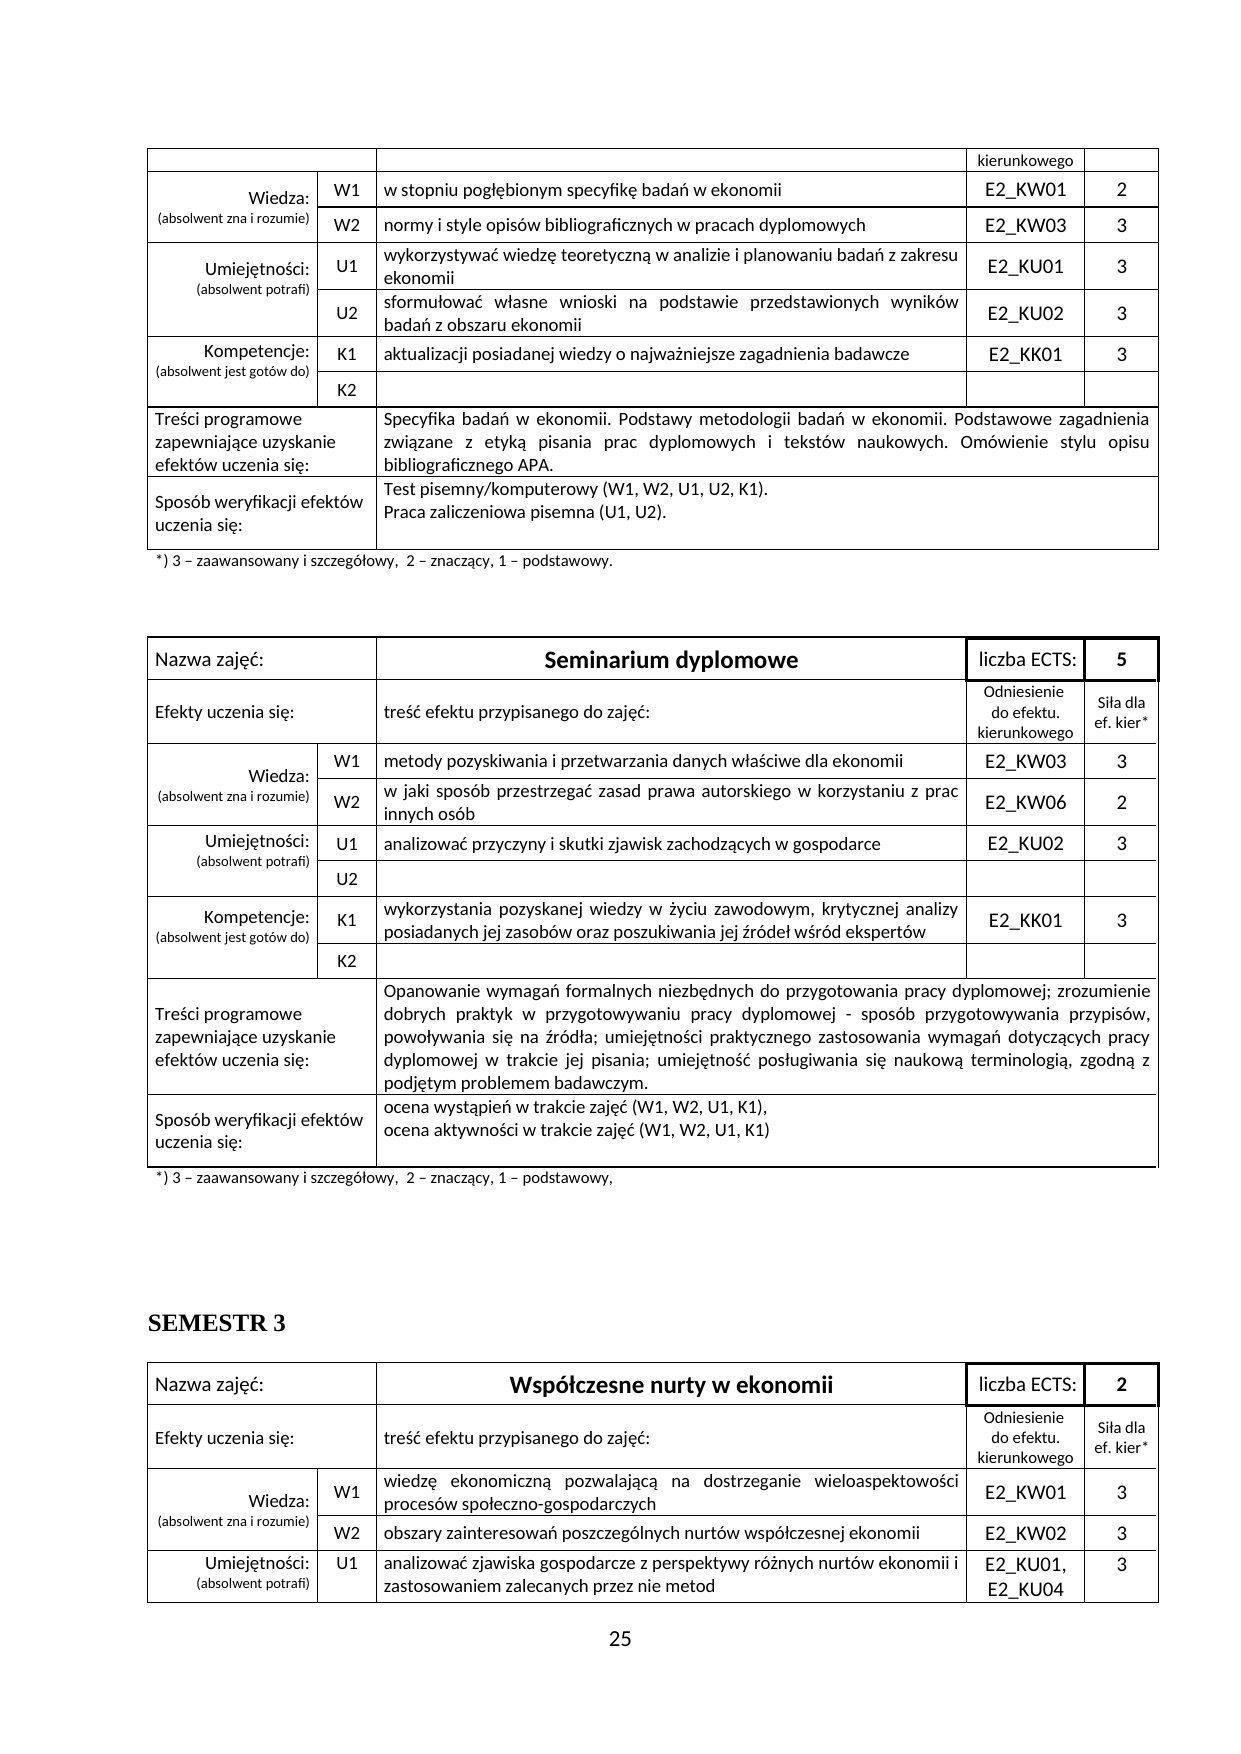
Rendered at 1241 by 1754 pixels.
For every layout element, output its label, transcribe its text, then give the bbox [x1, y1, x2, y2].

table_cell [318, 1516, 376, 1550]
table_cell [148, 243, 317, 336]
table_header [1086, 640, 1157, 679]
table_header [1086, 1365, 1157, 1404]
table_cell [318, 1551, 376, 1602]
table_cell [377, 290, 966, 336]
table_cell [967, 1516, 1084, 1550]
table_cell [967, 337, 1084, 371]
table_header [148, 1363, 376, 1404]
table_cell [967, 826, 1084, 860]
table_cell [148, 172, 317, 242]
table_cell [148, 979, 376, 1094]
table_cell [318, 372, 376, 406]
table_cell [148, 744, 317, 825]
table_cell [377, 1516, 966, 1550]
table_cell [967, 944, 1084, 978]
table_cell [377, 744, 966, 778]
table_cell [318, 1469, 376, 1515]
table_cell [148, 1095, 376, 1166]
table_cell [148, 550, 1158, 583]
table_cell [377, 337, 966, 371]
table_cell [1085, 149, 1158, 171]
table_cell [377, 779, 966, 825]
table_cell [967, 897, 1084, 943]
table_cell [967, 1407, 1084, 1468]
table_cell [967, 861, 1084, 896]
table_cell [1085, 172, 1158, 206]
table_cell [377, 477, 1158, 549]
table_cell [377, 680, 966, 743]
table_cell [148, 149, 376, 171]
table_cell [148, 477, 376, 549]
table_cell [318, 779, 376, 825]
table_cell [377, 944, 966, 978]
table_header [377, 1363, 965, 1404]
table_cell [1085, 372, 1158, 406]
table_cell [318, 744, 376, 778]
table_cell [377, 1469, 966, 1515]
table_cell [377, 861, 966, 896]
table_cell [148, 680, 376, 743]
text SEMESTR 3 [148, 1308, 1093, 1337]
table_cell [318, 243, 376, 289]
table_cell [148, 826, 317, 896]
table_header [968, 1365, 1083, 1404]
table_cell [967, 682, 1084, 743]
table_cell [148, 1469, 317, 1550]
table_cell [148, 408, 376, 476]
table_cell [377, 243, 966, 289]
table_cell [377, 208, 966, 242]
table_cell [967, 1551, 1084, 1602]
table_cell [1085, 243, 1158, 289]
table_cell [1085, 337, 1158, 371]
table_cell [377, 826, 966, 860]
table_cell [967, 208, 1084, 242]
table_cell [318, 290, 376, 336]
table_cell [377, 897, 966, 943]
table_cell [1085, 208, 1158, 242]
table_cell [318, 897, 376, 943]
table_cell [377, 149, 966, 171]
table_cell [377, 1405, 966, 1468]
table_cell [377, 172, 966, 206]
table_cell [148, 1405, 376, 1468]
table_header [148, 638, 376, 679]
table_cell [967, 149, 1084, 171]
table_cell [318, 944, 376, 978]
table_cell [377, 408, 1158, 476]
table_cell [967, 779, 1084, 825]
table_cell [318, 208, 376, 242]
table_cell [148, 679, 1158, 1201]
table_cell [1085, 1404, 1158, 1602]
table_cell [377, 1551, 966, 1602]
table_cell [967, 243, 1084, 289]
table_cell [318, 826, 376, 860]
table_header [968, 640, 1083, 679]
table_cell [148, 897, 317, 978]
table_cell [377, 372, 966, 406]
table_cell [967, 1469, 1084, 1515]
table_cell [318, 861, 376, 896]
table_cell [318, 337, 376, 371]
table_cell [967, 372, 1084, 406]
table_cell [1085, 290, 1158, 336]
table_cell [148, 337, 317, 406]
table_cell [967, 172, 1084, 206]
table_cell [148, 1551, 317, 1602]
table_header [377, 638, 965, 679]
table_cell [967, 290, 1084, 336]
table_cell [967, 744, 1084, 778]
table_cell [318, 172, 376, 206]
